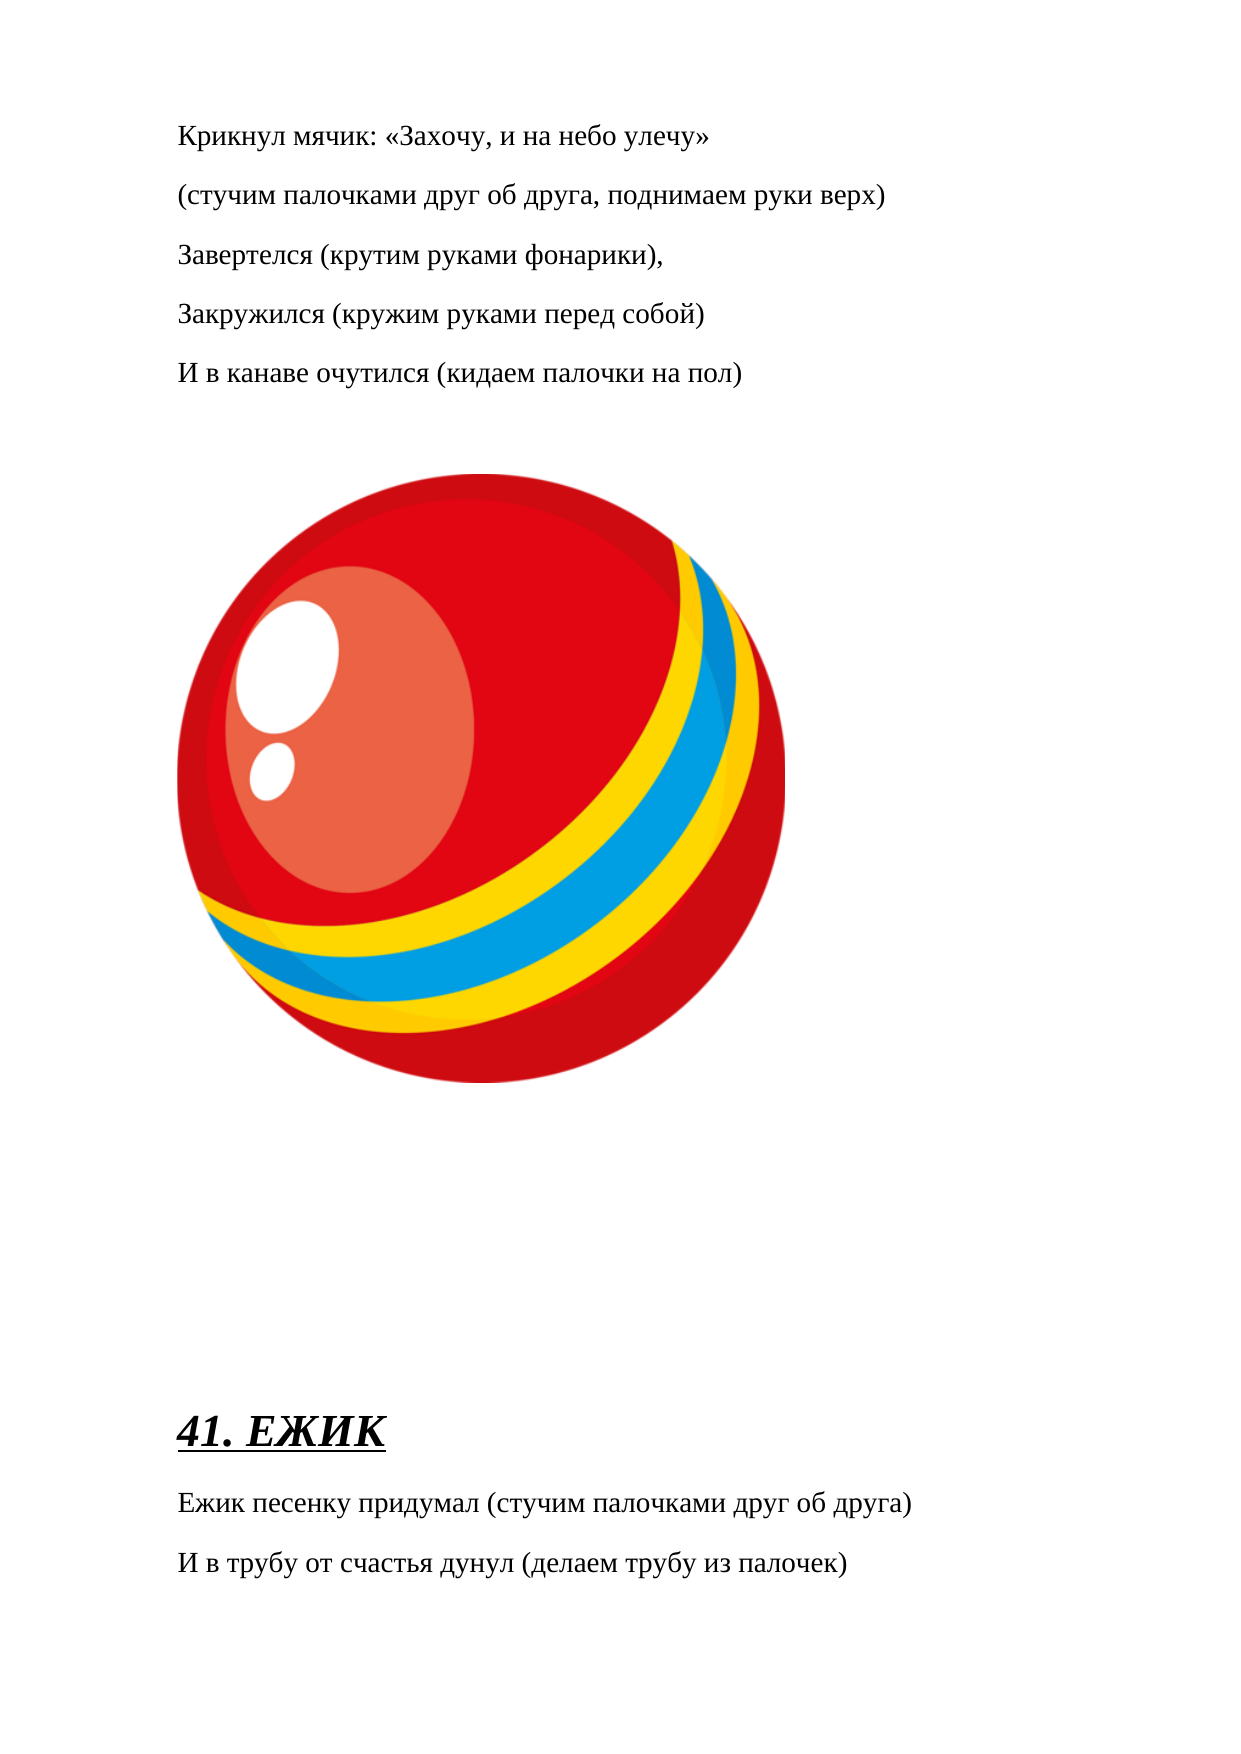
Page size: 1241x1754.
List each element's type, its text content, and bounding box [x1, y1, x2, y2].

text И в канаве очутился (кидаем палочки на пол) [177, 356, 1152, 389]
text И в трубу от счастья дунул (делаем трубу из палочек) [177, 1545, 1152, 1578]
text Закружился (кружим руками перед собой) [177, 296, 1152, 330]
text Ежик песенку придумал (стучим палочками друг об друга) [177, 1485, 1152, 1519]
text 41. ЕЖИК [177, 1404, 1152, 1457]
picture [177, 474, 785, 1083]
text Крикнул мячик: «Захочу, и на небо улечу» [177, 118, 1152, 152]
text Завертелся (крутим руками фонарики), [177, 237, 1152, 270]
text (стучим палочками друг об друга, поднимаем руки верх) [177, 177, 1152, 211]
